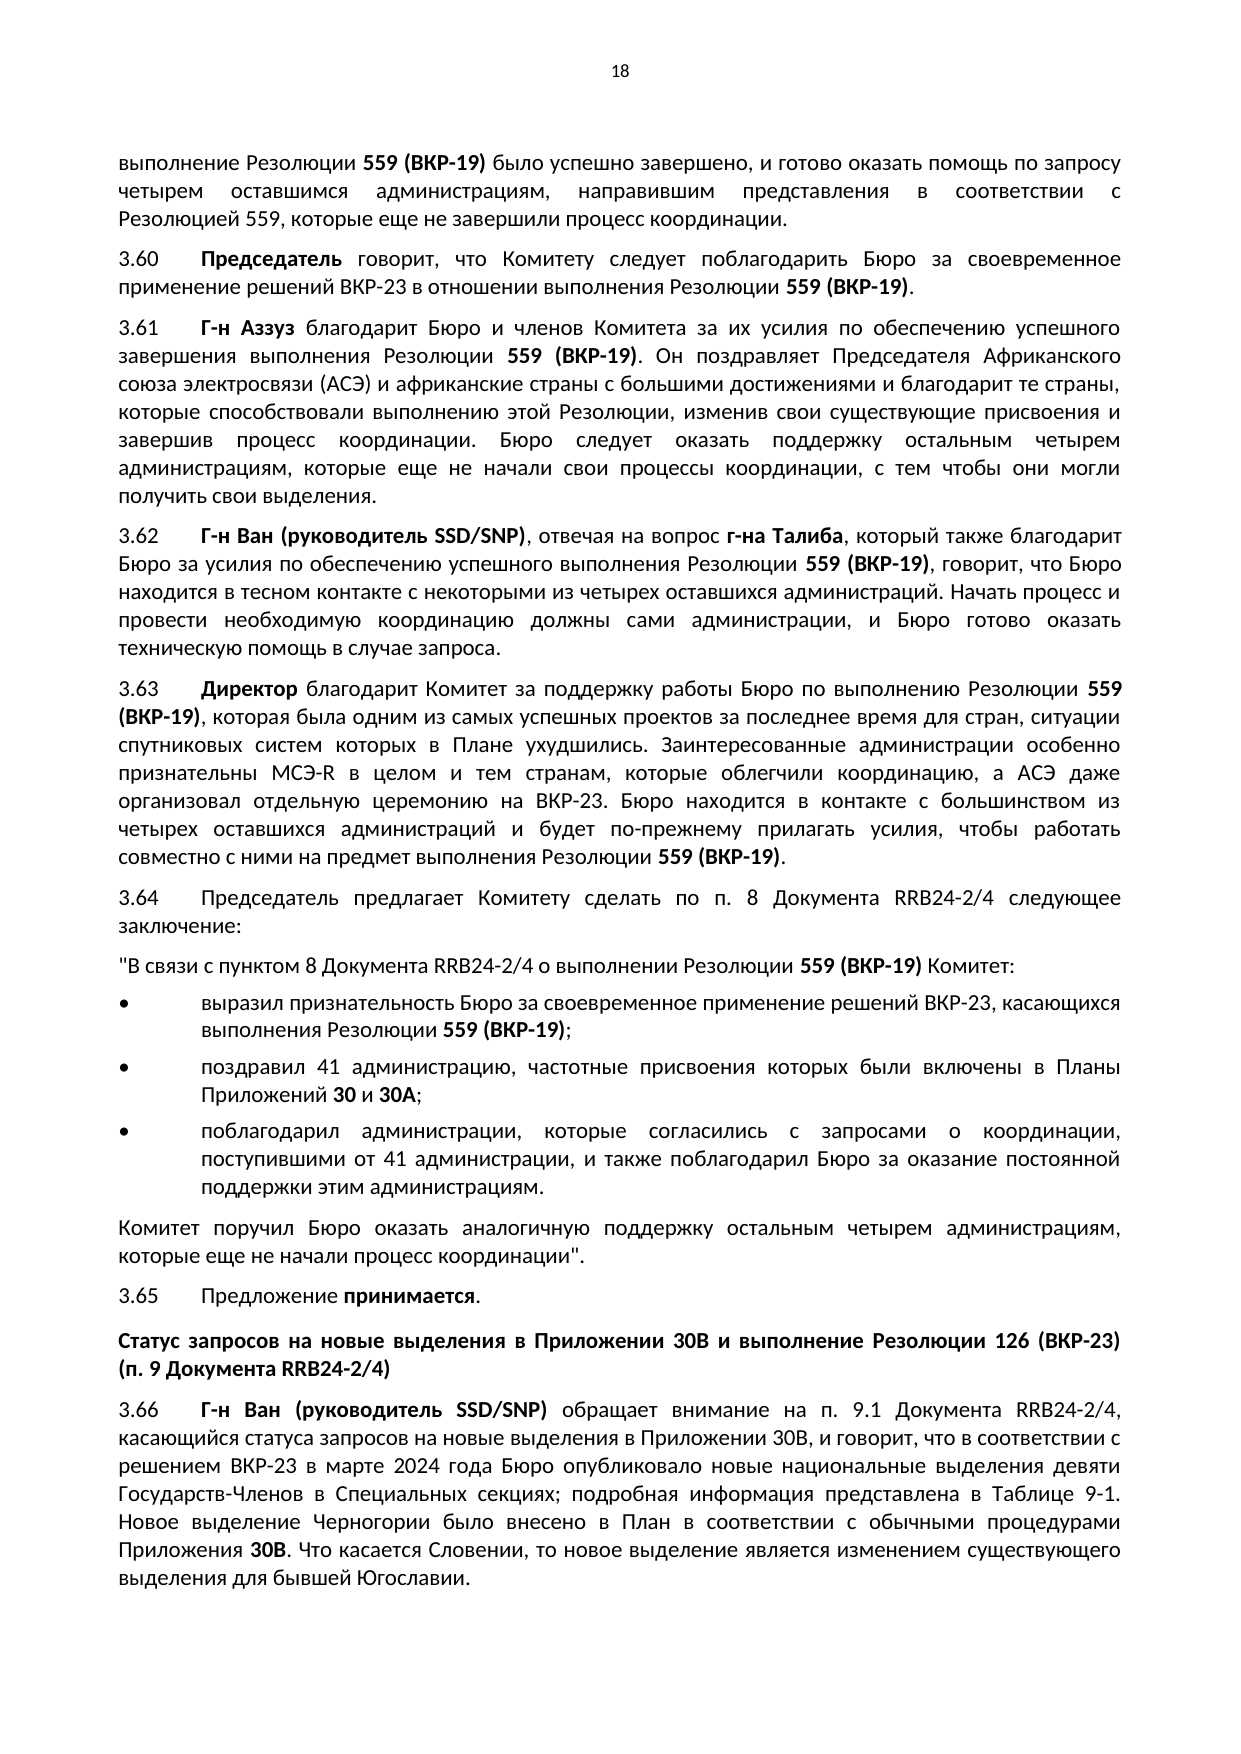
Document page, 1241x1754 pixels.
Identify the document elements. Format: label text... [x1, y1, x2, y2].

text 3.64 Председатель предлагает Комитету сделать по п. 8 Документа RRB24-2/4 следующее заключение: [118, 883, 1122, 939]
text • выразил признательность Бюро за своевременное применение решений ВКР-23, касающихся выполнения Резолюции 559 (ВКР-19); [118, 988, 1122, 1044]
text 3.65 Предложение принимается. [118, 1281, 1122, 1309]
text 3.66 Г-н Ван (руководитель SSD/SNP) обращает внимание на п. 9.1 Документа RRB24-2/4, касающийся статуса запросов на новые выделения в Приложении 30B, и говорит, что в соответствии с решением ВКР-23 в марте 2024 года Бюро опубликовало новые национальные выделения девяти Государств-Членов в Специальных секциях; подробная информация представлена в Таблице 9-1. Новое выделение Черногории было внесено в План в соответствии с обычными процедурами Приложения 30В. Что касается Словении, то новое выделение является изменением существующего выделения для бывшей Югославии. [118, 1395, 1122, 1591]
text • поблагодарил администрации, которые согласились с запросами о координации, поступившими от 41 администрации, и также поблагодарил Бюро за оказание постоянной поддержки этим администрациям. [118, 1116, 1122, 1200]
text • поздравил 41 администрацию, частотные присвоения которых были включены в Планы Приложений 30 и 30A; [118, 1052, 1122, 1108]
text 3.62 Г-н Ван (руководитель SSD/SNP), отвечая на вопрос г-на Талиба, который также благодарит Бюро за усилия по обеспечению успешного выполнения Резолюции 559 (ВКР-19), говорит, что Бюро находится в тесном контакте с некоторыми из четырех оставшихся администраций. Начать процесс и провести необходимую координацию должны сами администрации, и Бюро готово оказать техническую помощь в случае запроса. [118, 521, 1122, 662]
text 3.60 Председатель говорит, что Комитету следует поблагодарить Бюро за своевременное применение решений ВКР-23 в отношении выполнения Резолюции 559 (ВКР-19). [118, 244, 1122, 300]
text 3.61 Г-н Аззуз благодарит Бюро и членов Комитета за их усилия по обеспечению успешного завершения выполнения Резолюции 559 (ВКР-19). Он поздравляет Председателя Африканского союза электросвязи (АСЭ) и африканские страны с большими достижениями и благодарит те страны, которые способствовали выполнению этой Резолюции, изменив свои существующие присвоения и завершив процесс координации. Бюро следует оказать поддержку остальным четырем администрациям, которые еще не начали свои процессы координации, с тем чтобы они могли получить свои выделения. [118, 313, 1122, 509]
subtitle Статус запросов на новые выделения в Приложении 30B и выполнение Резолюции 126 (ВКР-23) (п. 9 Документа RRB24-2/4) [118, 1326, 1122, 1382]
text 3.63 Директор благодарит Комитет за поддержку работы Бюро по выполнению Резолюции 559 (ВКР-19), которая была одним из самых успешных проектов за последнее время для стран, ситуации спутниковых систем которых в Плане ухудшились. Заинтересованные администрации особенно признательны МСЭ-R в целом и тем странам, которые облегчили координацию, а АСЭ даже организовал отдельную церемонию на ВКР-23. Бюро находится в контакте с большинством из четырех оставшихся администраций и будет по-прежнему прилагать усилия, чтобы работать совместно с ними на предмет выполнения Резолюции 559 (ВКР-19). [118, 674, 1122, 870]
text "В связи с пунктом 8 Документа RRB24-2/4 о выполнении Резолюции 559 (ВКР-19) Комитет: [118, 951, 1122, 979]
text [118, 148, 1122, 232]
text Комитет поручил Бюро оказать аналогичную поддержку остальным четырем администрациям, которые еще не начали процесс координации". [118, 1213, 1122, 1269]
